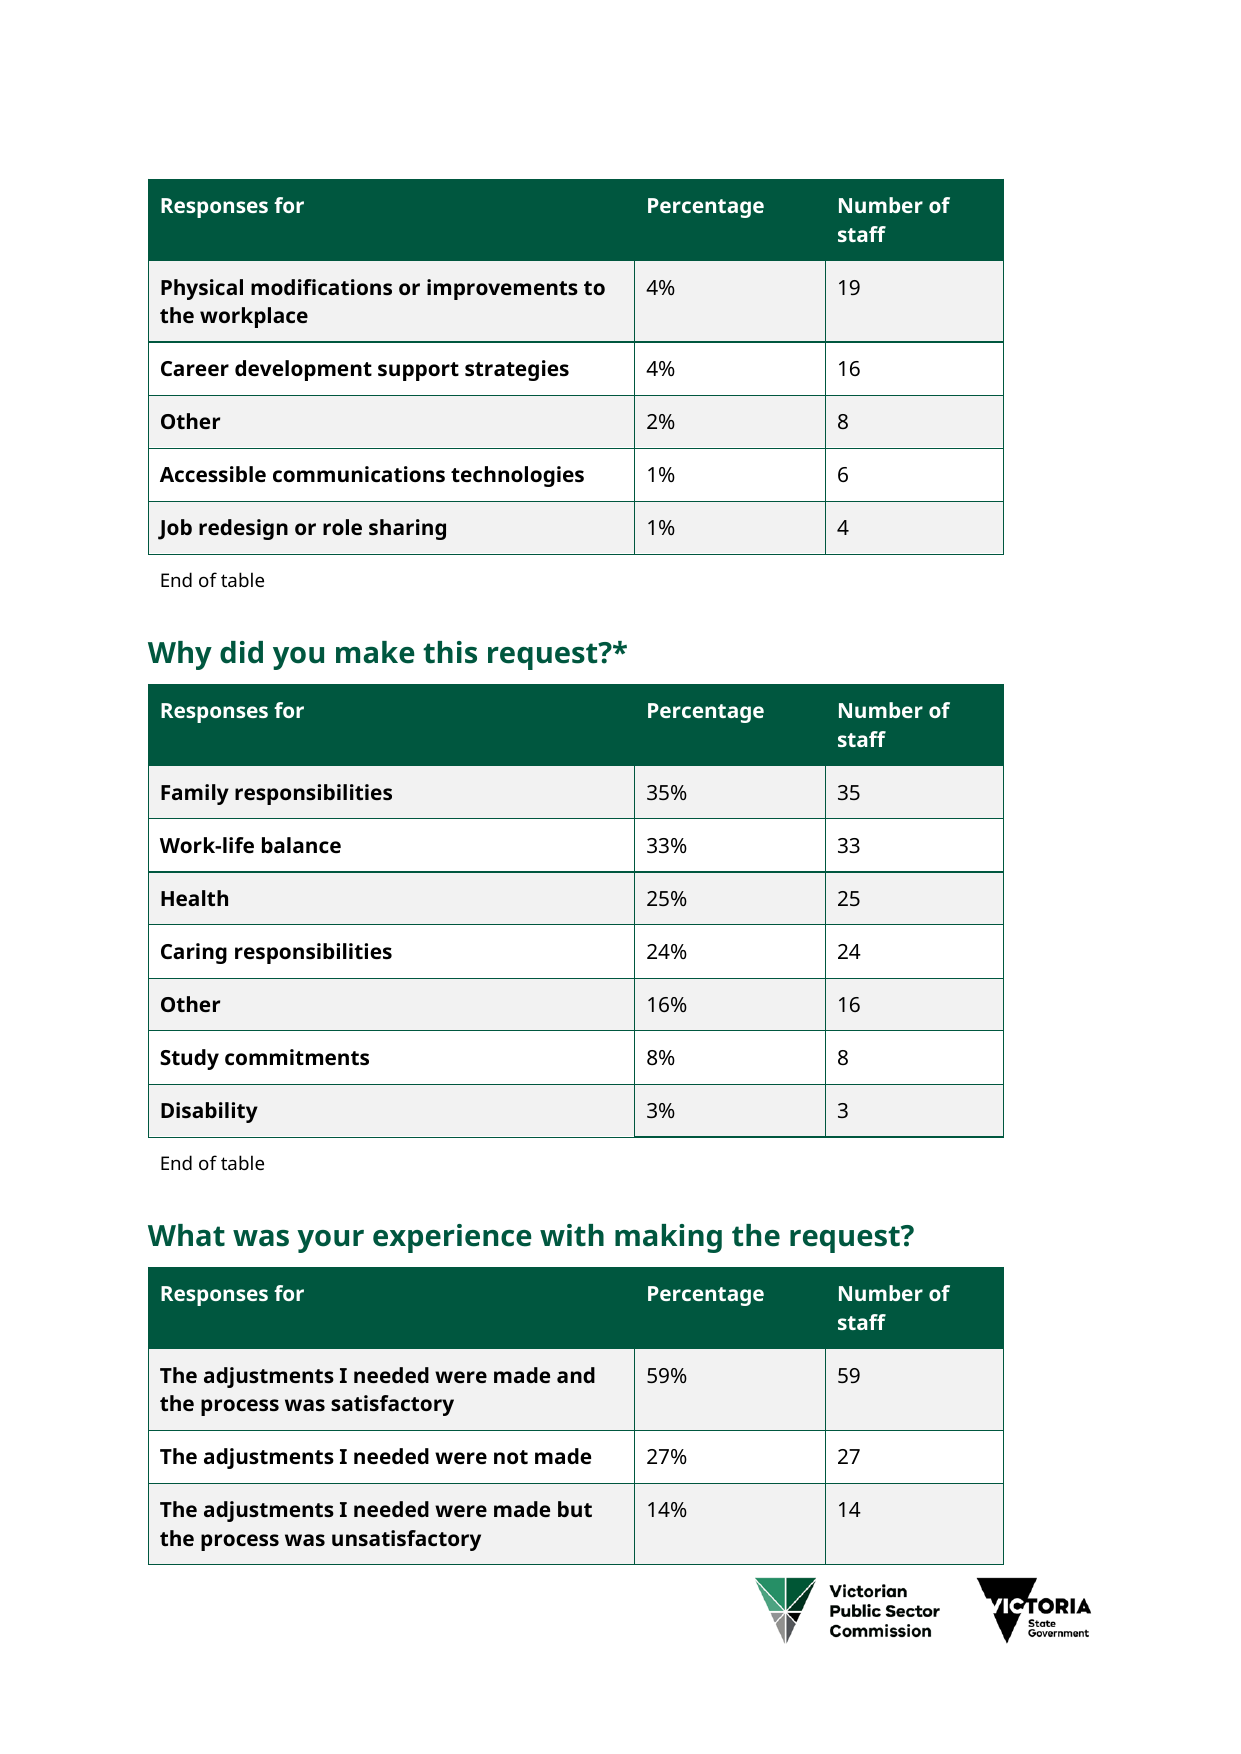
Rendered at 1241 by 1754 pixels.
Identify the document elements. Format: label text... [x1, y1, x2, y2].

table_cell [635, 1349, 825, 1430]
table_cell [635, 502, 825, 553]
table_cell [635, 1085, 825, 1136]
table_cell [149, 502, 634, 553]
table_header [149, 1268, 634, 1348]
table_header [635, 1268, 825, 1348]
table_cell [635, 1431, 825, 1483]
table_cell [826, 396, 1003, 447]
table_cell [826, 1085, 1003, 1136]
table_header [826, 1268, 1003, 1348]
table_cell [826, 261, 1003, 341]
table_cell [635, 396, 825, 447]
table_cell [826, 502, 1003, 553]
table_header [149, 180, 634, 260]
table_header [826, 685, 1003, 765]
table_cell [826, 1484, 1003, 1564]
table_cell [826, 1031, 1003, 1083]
subtitle Why did you make this request?* [148, 632, 1092, 672]
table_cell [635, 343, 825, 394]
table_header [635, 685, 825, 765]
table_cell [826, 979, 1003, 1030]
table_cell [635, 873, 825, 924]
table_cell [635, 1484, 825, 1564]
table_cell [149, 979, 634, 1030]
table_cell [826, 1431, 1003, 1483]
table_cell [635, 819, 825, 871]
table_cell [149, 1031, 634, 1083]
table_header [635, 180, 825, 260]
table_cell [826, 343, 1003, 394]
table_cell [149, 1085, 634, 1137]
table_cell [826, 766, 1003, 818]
subtitle What was your experience with making the request? [148, 1215, 1092, 1255]
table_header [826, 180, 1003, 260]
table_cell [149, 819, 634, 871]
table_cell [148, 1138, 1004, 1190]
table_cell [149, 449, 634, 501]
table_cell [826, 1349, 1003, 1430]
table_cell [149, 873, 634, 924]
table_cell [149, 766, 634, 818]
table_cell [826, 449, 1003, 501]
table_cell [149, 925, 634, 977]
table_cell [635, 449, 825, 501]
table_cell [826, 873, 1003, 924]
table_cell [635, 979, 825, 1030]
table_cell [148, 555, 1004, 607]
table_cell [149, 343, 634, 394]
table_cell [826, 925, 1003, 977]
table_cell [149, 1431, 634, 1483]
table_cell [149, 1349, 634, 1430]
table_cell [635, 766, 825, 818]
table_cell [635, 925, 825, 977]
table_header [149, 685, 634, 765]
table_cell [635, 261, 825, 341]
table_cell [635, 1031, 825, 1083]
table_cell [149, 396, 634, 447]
picture [754, 1577, 1093, 1645]
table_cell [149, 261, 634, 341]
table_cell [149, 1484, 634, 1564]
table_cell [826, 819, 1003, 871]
